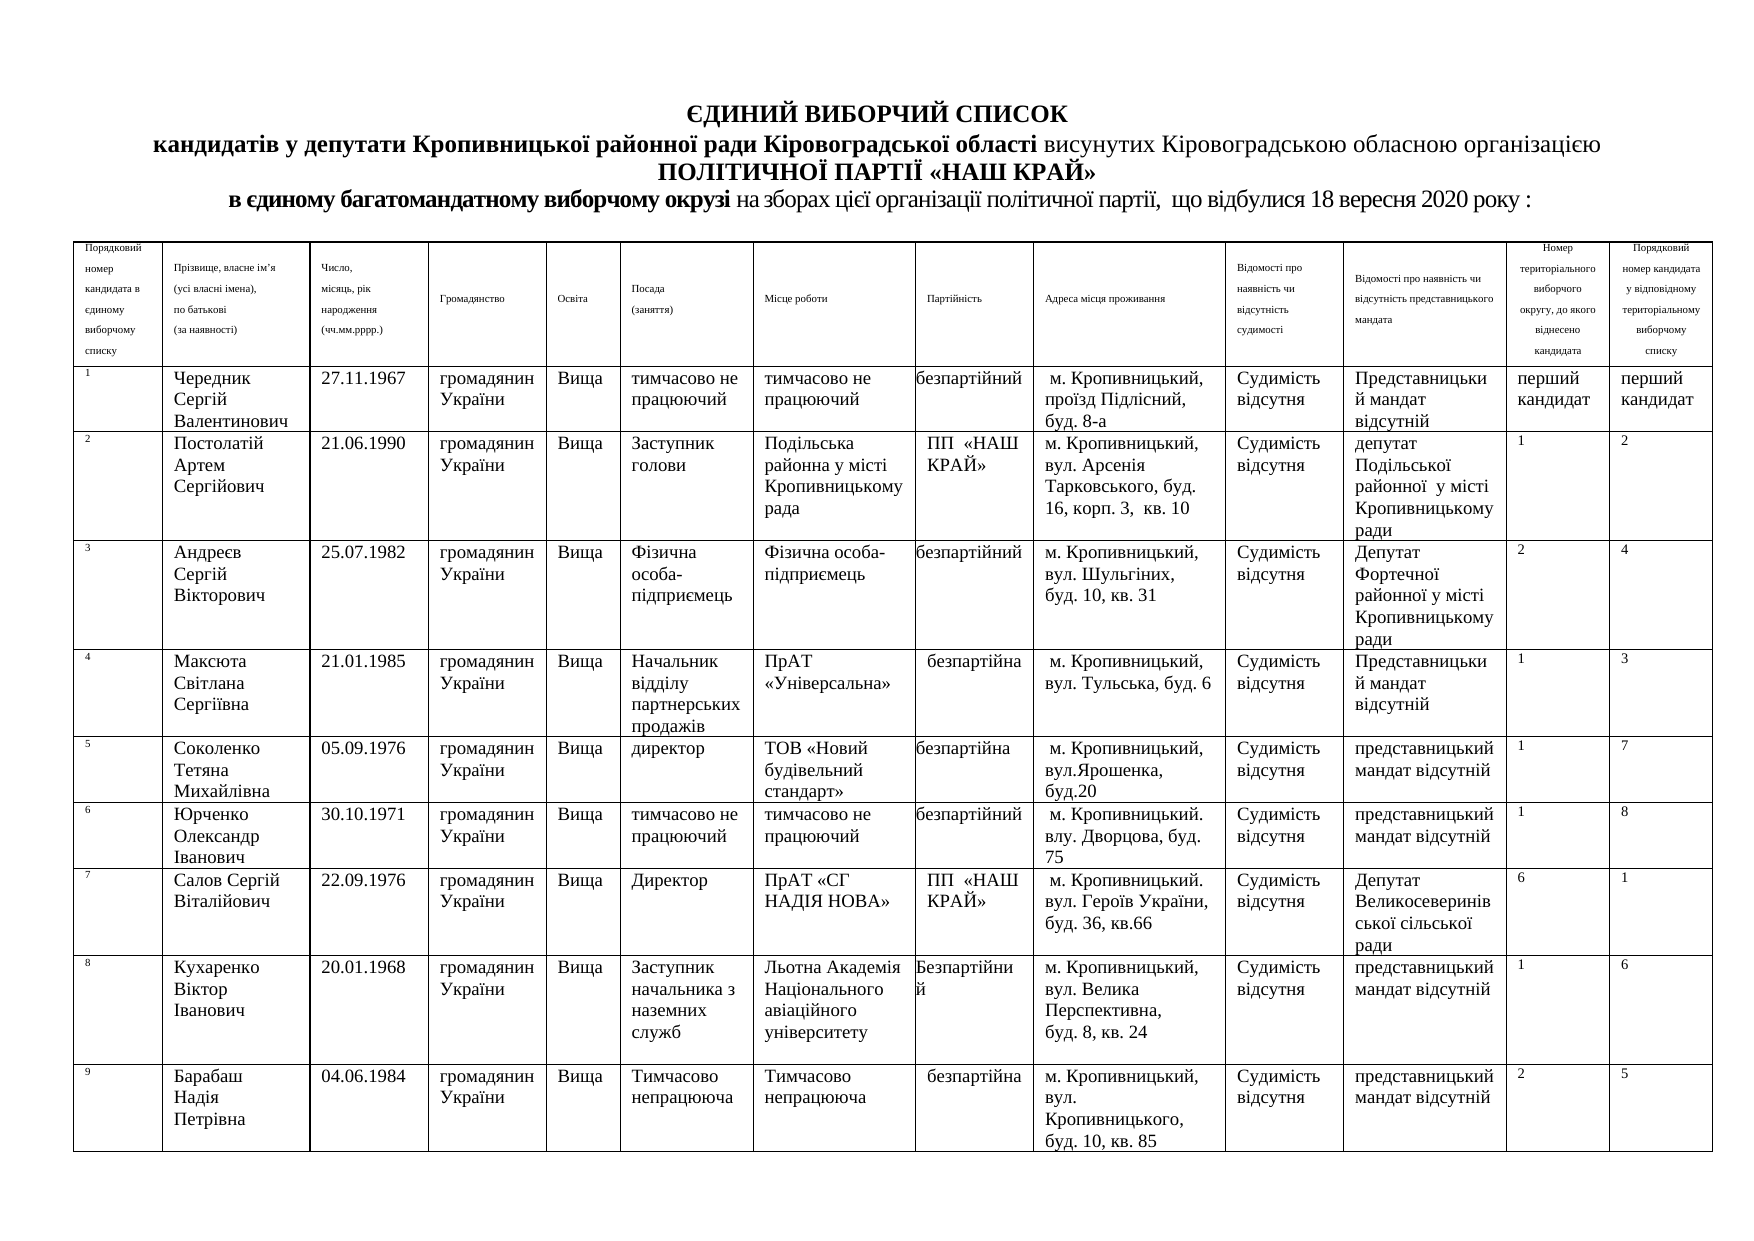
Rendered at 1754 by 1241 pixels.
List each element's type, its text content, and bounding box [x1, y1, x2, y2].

table_cell громадянин України [429, 541, 546, 649]
table_cell представницький мандат відсутній [1344, 803, 1506, 868]
table_header Посада (заняття) [621, 243, 753, 366]
table_cell Судимість відсутня [1226, 432, 1343, 540]
table_cell громадянин України [429, 956, 546, 1064]
table_cell ПрАТ «СГ НАДІЯ НОВА» [754, 869, 915, 955]
table_cell Вища [547, 869, 620, 955]
table_cell громадянин України [429, 737, 546, 802]
table_cell громадянин України [429, 650, 546, 736]
table_cell 5 [74, 737, 162, 802]
table_header Партійність [916, 243, 1033, 366]
table_cell безпартійна [916, 1065, 1033, 1151]
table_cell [1344, 1065, 1506, 1151]
table_cell тимчасово не працюючий [621, 367, 753, 431]
table_cell Представницький мандат відсутній [1344, 367, 1506, 431]
table_cell Судимість відсутня [1226, 737, 1343, 802]
table_cell 6 [1610, 956, 1712, 1064]
table_cell Барабаш Надія Петрівна [163, 1065, 309, 1151]
table_cell 8 [74, 956, 162, 1064]
table_cell ПП «НАШ КРАЙ» [916, 869, 1033, 955]
table_cell Вища [547, 803, 620, 868]
table_cell громадянин України [429, 1065, 546, 1151]
table_cell 1 [1610, 869, 1712, 955]
table_header Освіта [547, 243, 620, 366]
table_cell Юрченко Олександр Іванович [163, 803, 309, 868]
text в єдиному багатомандатному виборчому окрузі на зборах цієї організації політичної партії, що відбулися 18 вересня 2020 року : [118, 185, 1636, 213]
table_cell представницький мандат відсутній [1344, 956, 1506, 1064]
table_cell ПрАТ «Універсальна» [754, 650, 915, 736]
table_cell 04.06.1984 [311, 1065, 428, 1151]
table_cell директор [621, 737, 753, 802]
table_header Громадянство [429, 243, 546, 366]
table_cell безпартійний [916, 803, 1033, 868]
table_cell 7 [1610, 737, 1712, 802]
table_cell Льотна Академія Національного авіаційного університету [754, 956, 915, 1064]
table_cell 25.07.1982 [311, 541, 428, 649]
table_cell Депутат Великосеверинівської сільської ради [1344, 869, 1506, 955]
table_cell Вища [547, 432, 620, 540]
table_cell громадянин України [429, 367, 546, 431]
table_cell 20.01.1968 [311, 956, 428, 1064]
table_header Прізвище, власне ім’я (усі власні імена), по батькові (за наявності) [163, 243, 309, 366]
table_cell 3 [1610, 650, 1712, 736]
table_cell Начальник відділу партнерських продажів [621, 650, 753, 736]
table_cell 27.11.1967 [311, 367, 428, 431]
table_cell 2 [1610, 432, 1712, 540]
table_cell представницький мандат відсутній [1344, 737, 1506, 802]
table_cell Директор [621, 869, 753, 955]
table_cell 3 [74, 541, 162, 649]
table_cell Судимість відсутня [1226, 650, 1343, 736]
table_cell 5 [1610, 1065, 1712, 1151]
table_cell 2 [1507, 541, 1609, 649]
table_cell 05.09.1976 [311, 737, 428, 802]
table_cell 1 [1507, 737, 1609, 802]
table_cell Депутат Фортечної районної у місті Кропивницькому ради [1344, 541, 1506, 649]
table_cell 30.10.1971 [311, 803, 428, 868]
table_cell Заступник начальника з наземних служб [621, 956, 753, 1064]
table_cell Вища [547, 650, 620, 736]
table_cell м. Кропивницький. вул. Героїв України, буд. 36, кв.66 [1034, 869, 1225, 955]
table_cell 4 [74, 650, 162, 736]
table_cell Заступник голови [621, 432, 753, 540]
table_cell безпартійна [916, 650, 1033, 736]
table_cell 1 [1507, 650, 1609, 736]
table_cell депутат Подільської районної у місті Кропивницькому ради [1344, 432, 1506, 540]
table_cell м. Кропивницький, вул. Кропивницького, буд. 10, кв. 85 [1034, 1065, 1225, 1151]
table_cell тимчасово не працюючий [754, 803, 915, 868]
table_cell Вища [547, 737, 620, 802]
table_cell Фізична особа-підприємець [621, 541, 753, 649]
table_cell 1 [1507, 956, 1609, 1064]
table_cell Безпартійний [916, 956, 1033, 1064]
table_cell Тимчасово непрацююча [754, 1065, 915, 1151]
table_cell м. Кропивницький, вул. Шульгіних, буд. 10, кв. 31 [1034, 541, 1225, 649]
table_cell Тимчасово непрацююча [621, 1065, 753, 1151]
table_cell Представницький мандат відсутній [1344, 650, 1506, 736]
table_cell Вища [547, 541, 620, 649]
table_cell перший кандидат [1507, 367, 1609, 431]
table_cell 2 [74, 432, 162, 540]
table_cell 21.06.1990 [311, 432, 428, 540]
table_cell Судимість відсутня [1226, 541, 1343, 649]
table_cell Андреєв Сергій Вікторович [163, 541, 309, 649]
table_header Відомості про наявність чи відсутність судимості [1226, 243, 1343, 366]
table_cell 21.01.1985 [311, 650, 428, 736]
table_header Відомості про наявність чи відсутність представницького мандата [1344, 243, 1506, 366]
table_cell 4 [1610, 541, 1712, 649]
table_cell 6 [1507, 869, 1609, 955]
table_cell Вища [547, 1065, 620, 1151]
table_cell безпартійний [916, 541, 1033, 649]
table_cell безпартійний [916, 367, 1033, 431]
table_cell ТОВ «Новий будівельний стандарт» [754, 737, 915, 802]
text ЄДИНИЙ ВИБОРЧИЙ СПИСОК [118, 99, 1636, 128]
table_cell 6 [74, 803, 162, 868]
table_cell м. Кропивницький, проїзд Підлісний, буд. 8-а [1034, 367, 1225, 431]
table_cell перший кандидат [1610, 367, 1712, 431]
table_cell громадянин України [429, 869, 546, 955]
table_cell 1 [74, 367, 162, 431]
table_cell Фізична особа-підприємець [754, 541, 915, 649]
table_cell Салов Сергій Віталійович [163, 869, 309, 955]
table_cell 2 [1507, 1065, 1609, 1151]
table_cell Подільська районна у місті Кропивницькому рада [754, 432, 915, 540]
table_cell Вища [547, 367, 620, 431]
table_cell безпартійна [916, 737, 1033, 802]
table_header Число, місяць, рік народження (чч.мм.рррр.) [311, 243, 428, 366]
table_cell Постолатій Артем Сергійович [163, 432, 309, 540]
table_cell 22.09.1976 [311, 869, 428, 955]
table_cell Судимість відсутня [1226, 869, 1343, 955]
table_cell Кухаренко Віктор Іванович [163, 956, 309, 1064]
table_cell 7 [74, 869, 162, 955]
table_cell громадянин України [429, 803, 546, 868]
table_cell Максюта Світлана Сергіївна [163, 650, 309, 736]
table_cell Судимість відсутня [1226, 803, 1343, 868]
table_header Порядковий номер кандидата в єдиному виборчому списку [74, 243, 162, 366]
table_cell тимчасово не працюючий [754, 367, 915, 431]
table_cell 1 [1507, 432, 1609, 540]
table_cell ПП «НАШ КРАЙ» [916, 432, 1033, 540]
table_cell Судимість відсутня [1226, 367, 1343, 431]
table_cell Вища [547, 956, 620, 1064]
table_header Порядковий номер кандидата у відповідному територіальному виборчому списку [1610, 243, 1712, 366]
table_cell м. Кропивницький, вул. Арсенія Тарковського, буд. 16, корп. 3, кв. 10 [1034, 432, 1225, 540]
table_cell м. Кропивницький, вул. Тульська, буд. 6 [1034, 650, 1225, 736]
table_cell тимчасово не працюючий [621, 803, 753, 868]
table_cell м. Кропивницький, вул.Ярошенка, буд.20 [1034, 737, 1225, 802]
table_cell Чередник Сергій Валентинович [163, 367, 309, 431]
table_cell громадянин України [429, 432, 546, 540]
table_cell 9 [74, 1065, 162, 1151]
table_cell Соколенко Тетяна Михайлівна [163, 737, 309, 802]
table_cell Судимість відсутня [1226, 956, 1343, 1064]
table_cell 8 [1610, 803, 1712, 868]
table_cell 1 [1507, 803, 1609, 868]
text кандидатів у депутати Кропивницької районної ради Кіровоградської області висунутих Кіровоградською обласною організацією ПОЛІТИЧНОЇ ПАРТІЇ «НАШ КРАЙ» [118, 131, 1636, 185]
table_header Номер територіального виборчого округу, до якого віднесено кандидата [1507, 243, 1609, 366]
table_header Місце роботи [754, 243, 915, 366]
table_header Адреса місця проживання [1034, 243, 1225, 366]
table_cell Судимість відсутня [1226, 1065, 1343, 1151]
table_cell м. Кропивницький. влу. Дворцова, буд. 75 [1034, 803, 1225, 868]
table_cell м. Кропивницький, вул. Велика Перспективна, буд. 8, кв. 24 [1034, 956, 1225, 1064]
